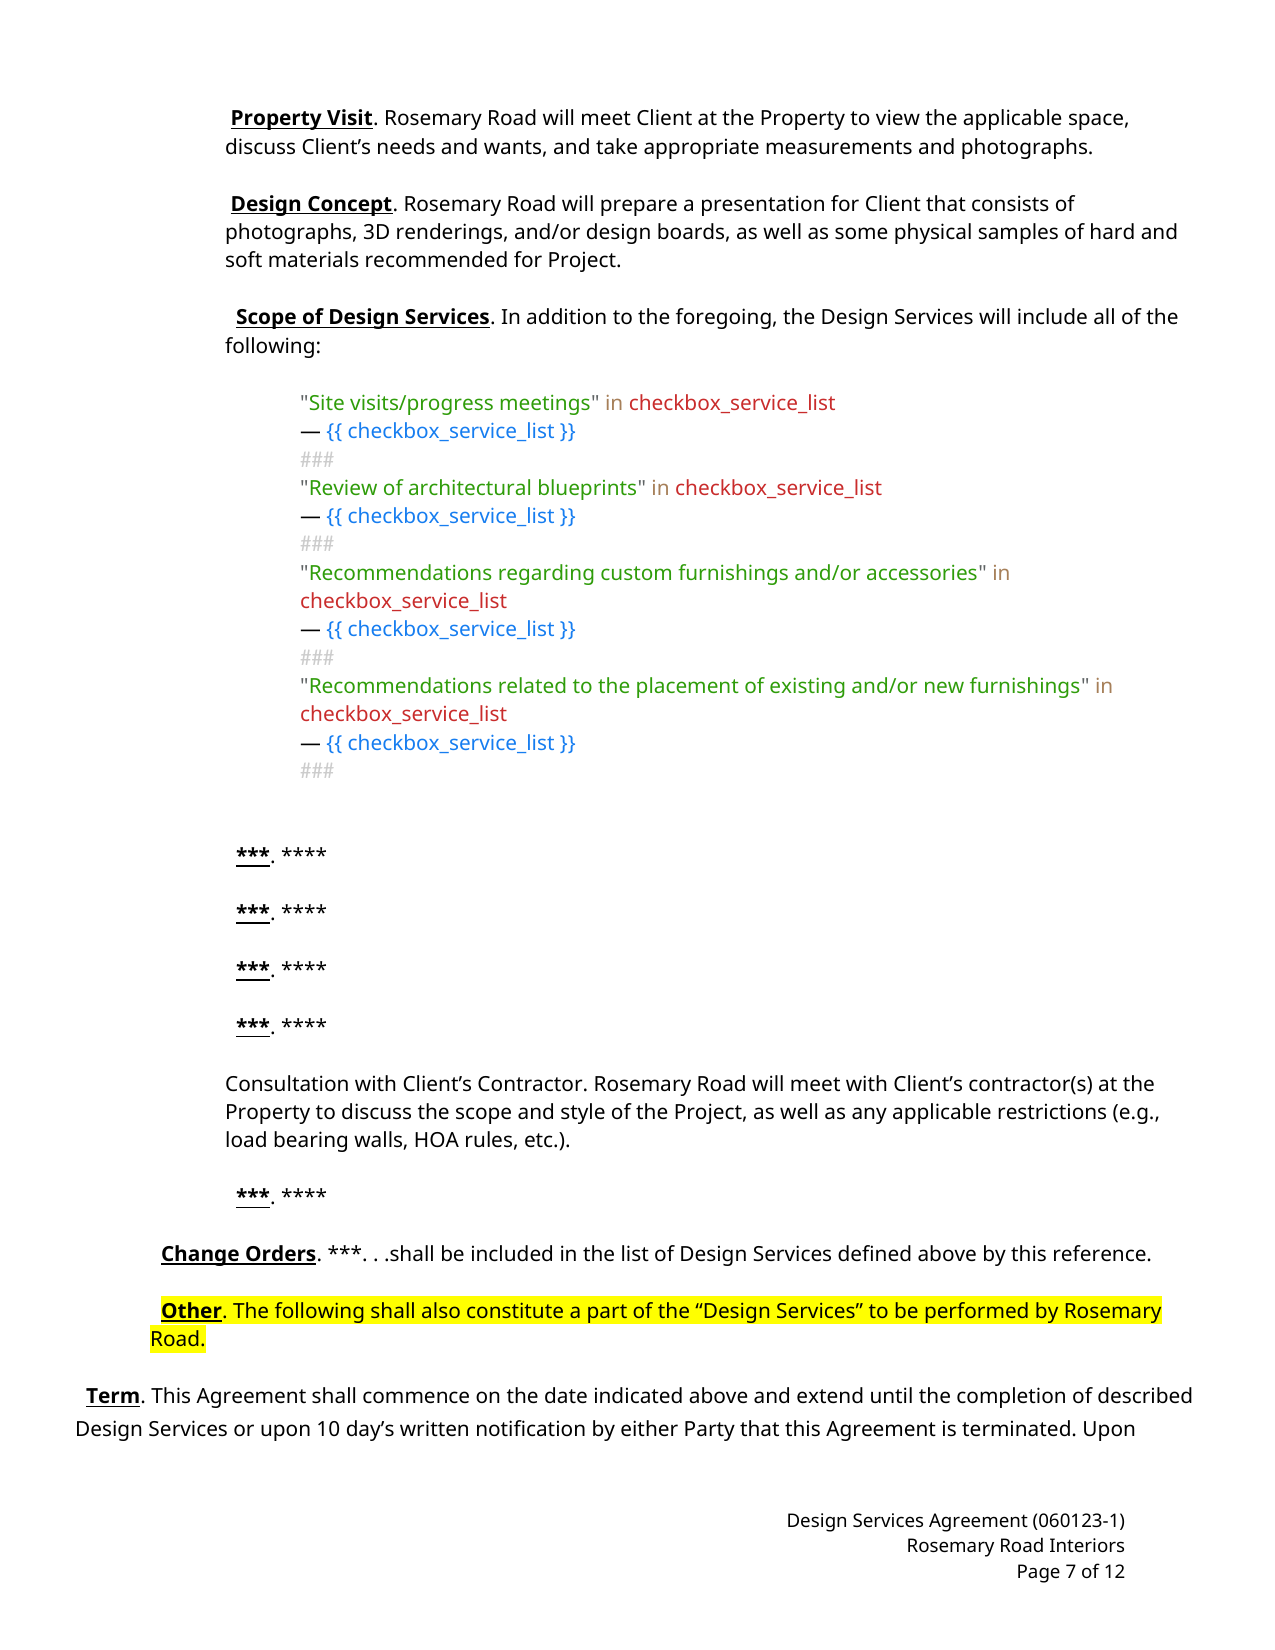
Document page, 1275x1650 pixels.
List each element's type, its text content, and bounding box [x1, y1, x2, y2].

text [75, 1381, 1200, 1442]
text Scope of Design Services. In addition to the foregoing, the Design Services will include all of the following: [225, 302, 1200, 359]
text — [300, 614, 1200, 643]
text Other. The following shall also constitute a part of the “Design Services” to be performed by Rosemary Road. [150, 1296, 1200, 1353]
text Property Visit. Rosemary Road will meet Client at the Property to view the applicable space, discuss Client’s needs and wants, and take appropriate measurements and photographs. [225, 103, 1200, 160]
text — [300, 728, 1200, 756]
text ***. **** [225, 955, 1200, 983]
text ***. **** [225, 1012, 1200, 1040]
text — [300, 501, 1200, 529]
text Consultation with Client’s Contractor. Rosemary Road will meet with Client’s contractor(s) at the Property to discuss the scope and style of the Project, as well as any applicable restrictions (e.g., load bearing walls, HOA rules, etc.). [225, 1069, 1200, 1154]
text Design Concept. Rosemary Road will prepare a presentation for Client that consists of photographs, 3D renderings, and/or design boards, as well as some physical samples of hard and soft materials recommended for Project. [225, 189, 1200, 274]
text ***. **** [225, 841, 1200, 869]
text ***. **** [225, 898, 1200, 926]
text ***. **** [225, 1182, 1200, 1211]
text Change Orders. ***. . .shall be included in the list of Design Services defined above by this reference. [150, 1239, 1200, 1268]
text — [300, 416, 1200, 445]
